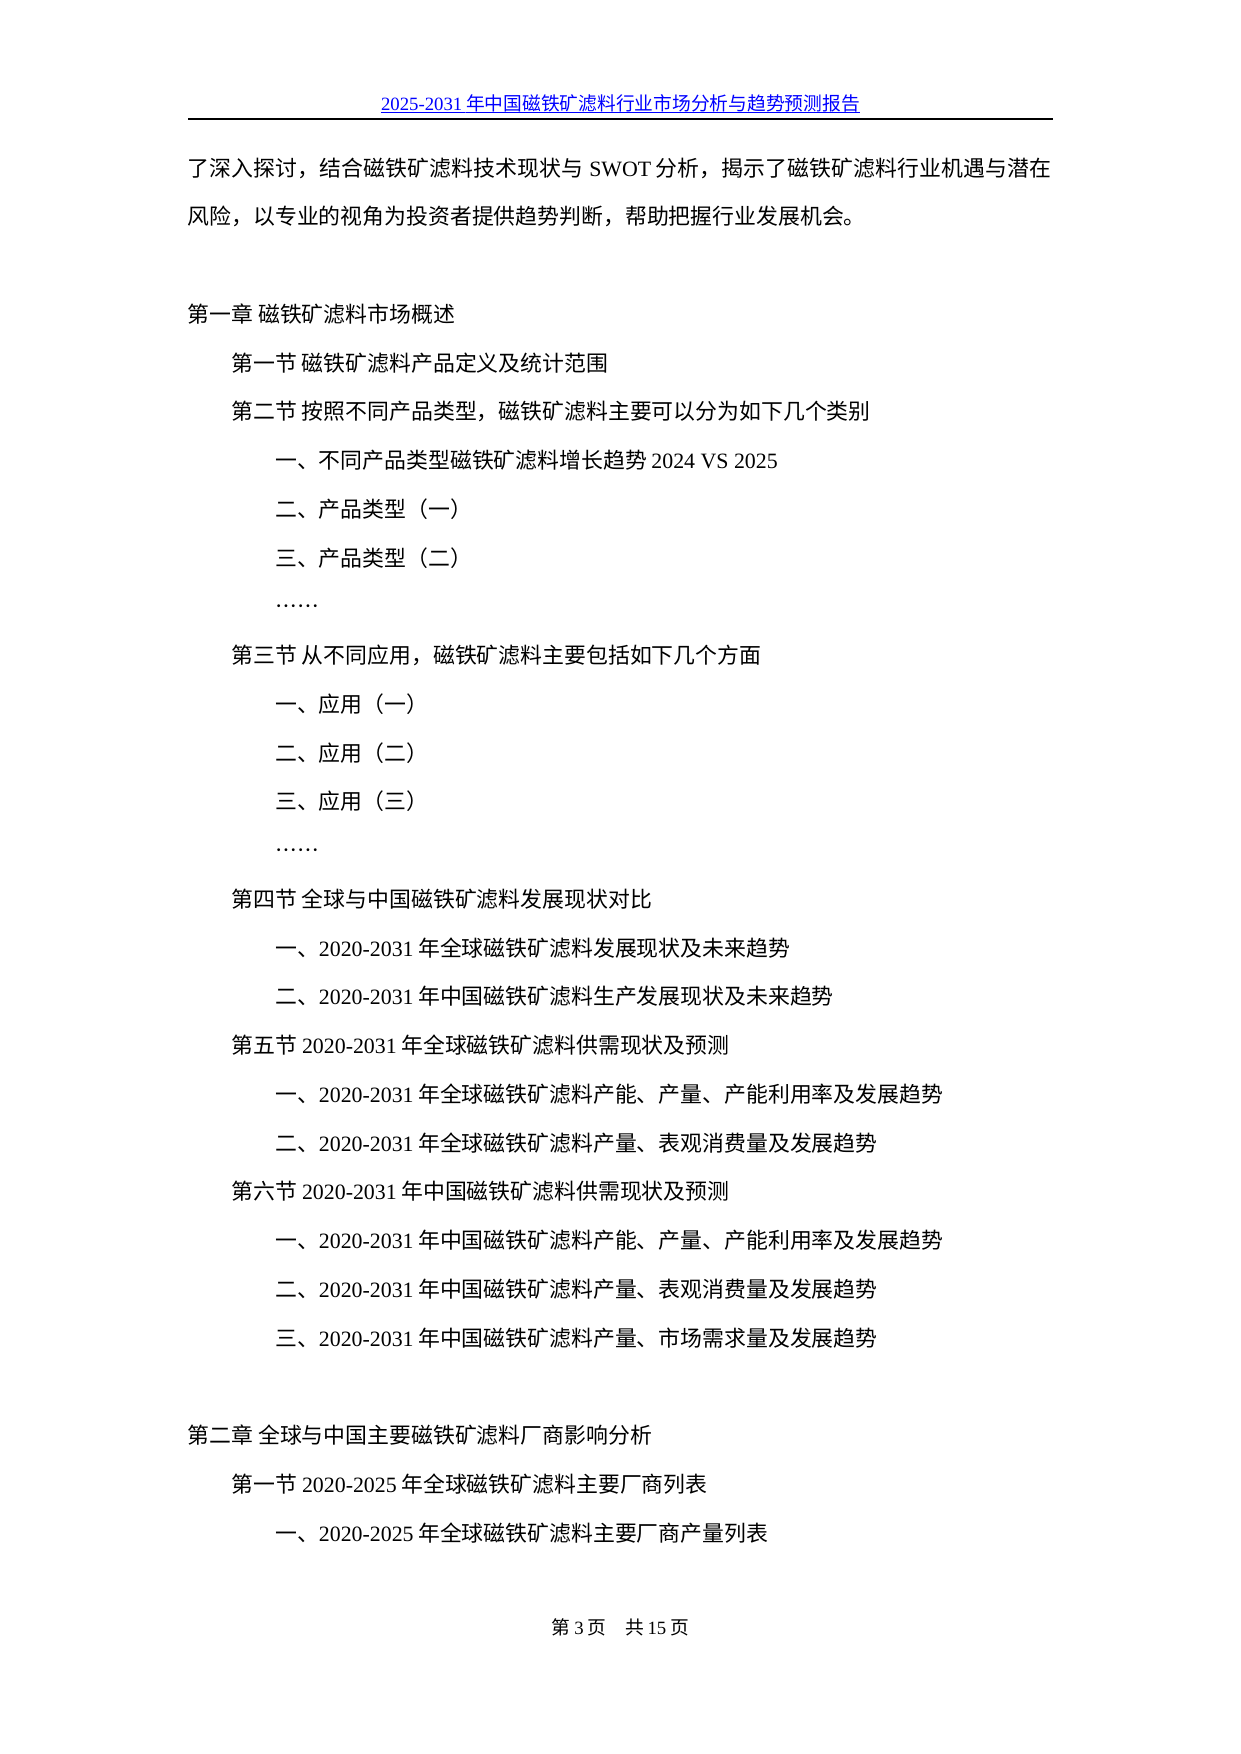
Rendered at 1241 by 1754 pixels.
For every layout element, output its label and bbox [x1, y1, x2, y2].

text [187, 150, 1053, 1548]
